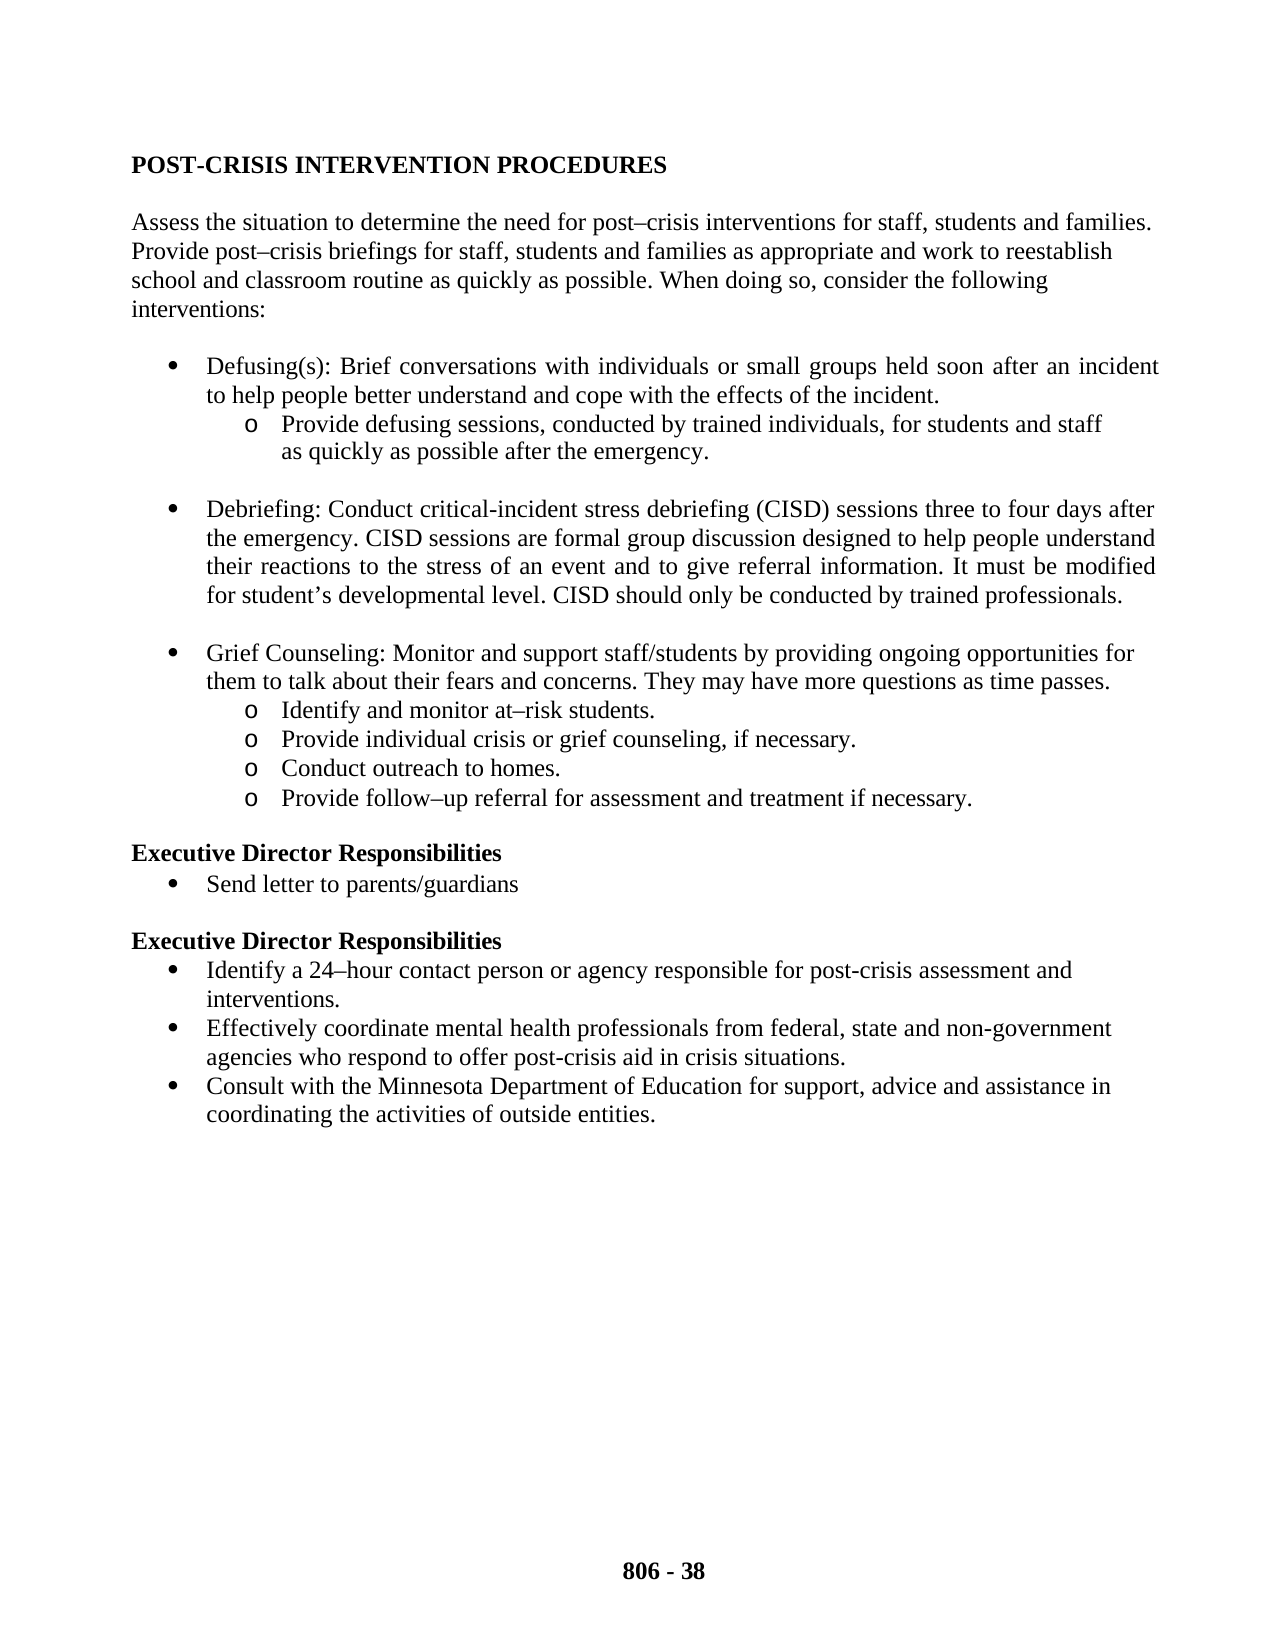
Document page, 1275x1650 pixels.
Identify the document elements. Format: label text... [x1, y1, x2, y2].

list Provide follow–up referral for assessment and treatment if necessary. [244, 782, 1198, 812]
list Provide defusing sessions, conducted by trained individuals, for students and staff as quickly as possible after the emergency. [244, 410, 1129, 465]
list Identify a 24–hour contact person or agency responsible for post-crisis assessment and interventions. [169, 956, 1072, 1013]
list Defusing(s): Brief conversations with individuals or small groups held soon after an incident to help people better understand and cope with the effects of the incident. [169, 351, 1159, 409]
list Conduct outreach to homes. [244, 754, 1198, 782]
list Grief Counseling: Monitor and support staff/students by providing ongoing opportunities for them to talk about their fears and concerns. They may have more questions as time passes. [169, 638, 1134, 695]
list Provide individual crisis or grief counseling, if necessary. [244, 725, 1198, 754]
list Consult with the Minnesota Department of Education for support, advice and assistance in coordinating the activities of outside entities. [169, 1071, 1111, 1128]
subtitle Executive Director Responsibilities [131, 839, 1198, 868]
list Effectively coordinate mental health professionals from federal, state and non-government agencies who respond to offer post-crisis aid in crisis situations. [169, 1013, 1111, 1071]
list Send letter to parents/guardians [169, 868, 1198, 898]
subtitle POST-CRISIS INTERVENTION PROCEDURES [131, 150, 1198, 179]
subtitle Executive Director Responsibilities [131, 927, 1198, 956]
list Debriefing: Conduct critical-incident stress debriefing (CISD) sessions three to four days after the emergency. CISD sessions are formal group discussion designed to help people understand their reactions to the stress of an event and to give referral information. It must be modified for student’s developmental level. CISD should only be conducted by trained professionals. [169, 494, 1156, 609]
text Assess the situation to determine the need for post–crisis interventions for staff, students and families. Provide post–crisis briefings for staff, students and families as appropriate and work to reestablish school and classroom routine as quickly as possible. When doing so, consider the following interventions: [131, 207, 1164, 322]
list Identify and monitor at–risk students. [244, 695, 1198, 725]
